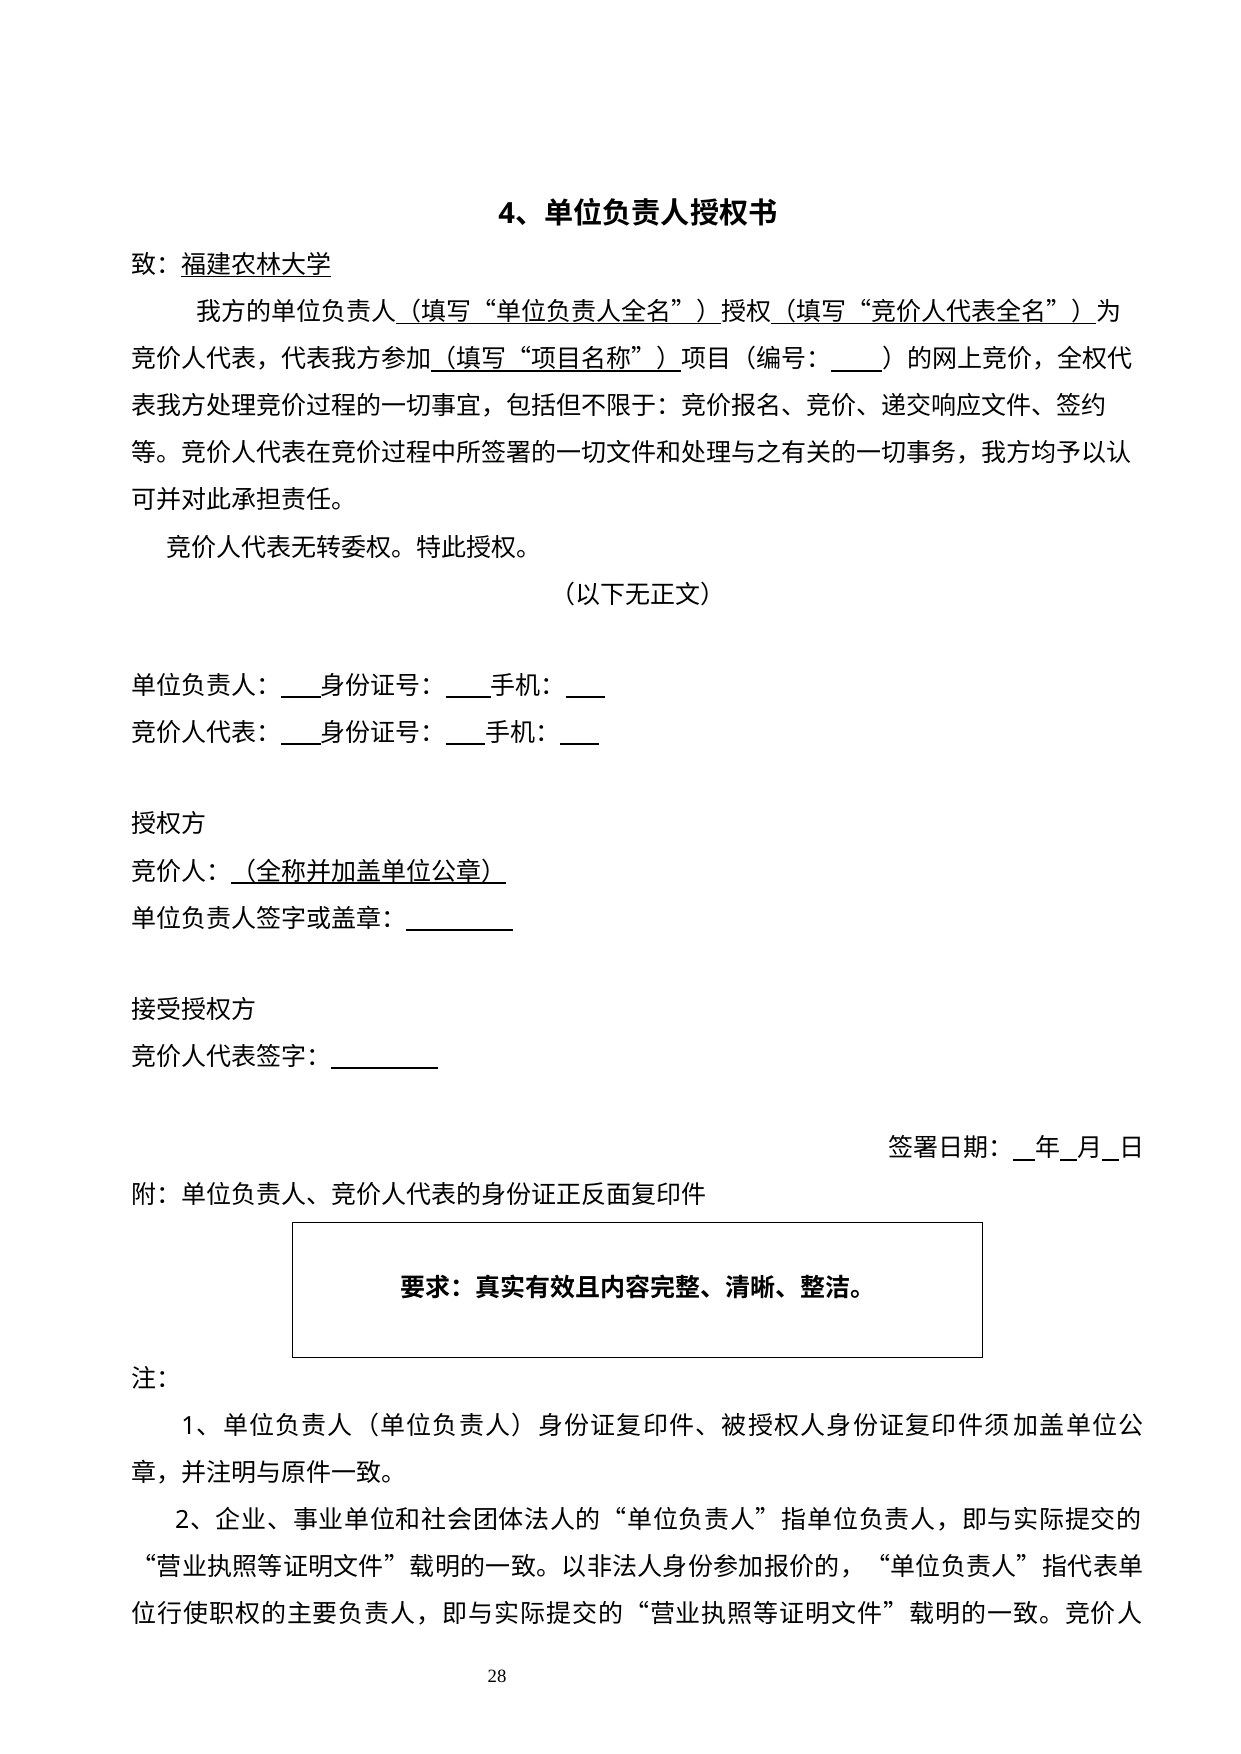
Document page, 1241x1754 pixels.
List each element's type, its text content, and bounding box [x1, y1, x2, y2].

text 接受授权方 [131, 989, 1144, 1026]
text 我方的单位负责人（填写“单位负责人全名”）授权（填写“竞价人代表全名”）为竞价人代表，代表我方参加（填写“项目名称”）项目（编号： ）的网上竞价，全权代表我方处理竞价过程的一切事宜，包括但不限于：竞价报名、竞价、递交响应文件、签约等。竞价人代表在竞价过程中所签署的一切文件和处理与之有关的一切事务，我方均予以认可并对此承担责任。 [131, 292, 1144, 516]
text 竞价人：（全称并加盖单位公章） [131, 851, 1144, 887]
text 单位负责人签字或盖章： [131, 898, 1144, 934]
text 签署日期： 年 月 日 [131, 1128, 1144, 1164]
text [131, 1499, 1144, 1630]
text 1、单位负责人（单位负责人）身份证复印件、被授权人身份证复印件须加盖单位公章，并注明与原件一致。 [131, 1405, 1144, 1488]
text 4、单位负责人授权书 [131, 189, 1144, 232]
table_header 要求：真实有效且内容完整、清晰、整洁。 [293, 1223, 982, 1357]
text 竞价人代表签字： [131, 1036, 1144, 1073]
text 附：单位负责人、竞价人代表的身份证正反面复印件 [131, 1175, 1144, 1211]
text 竞价人代表无转委权。特此授权。 [131, 527, 1144, 563]
text 致：福建农林大学 [131, 244, 1144, 281]
text （以下无正文） [131, 574, 1144, 610]
text 单位负责人： 身份证号： 手机： [131, 665, 1144, 702]
text 授权方 [131, 804, 1144, 840]
text 竞价人代表： 身份证号： 手机： [131, 712, 1144, 749]
text 注： [131, 1358, 1144, 1394]
